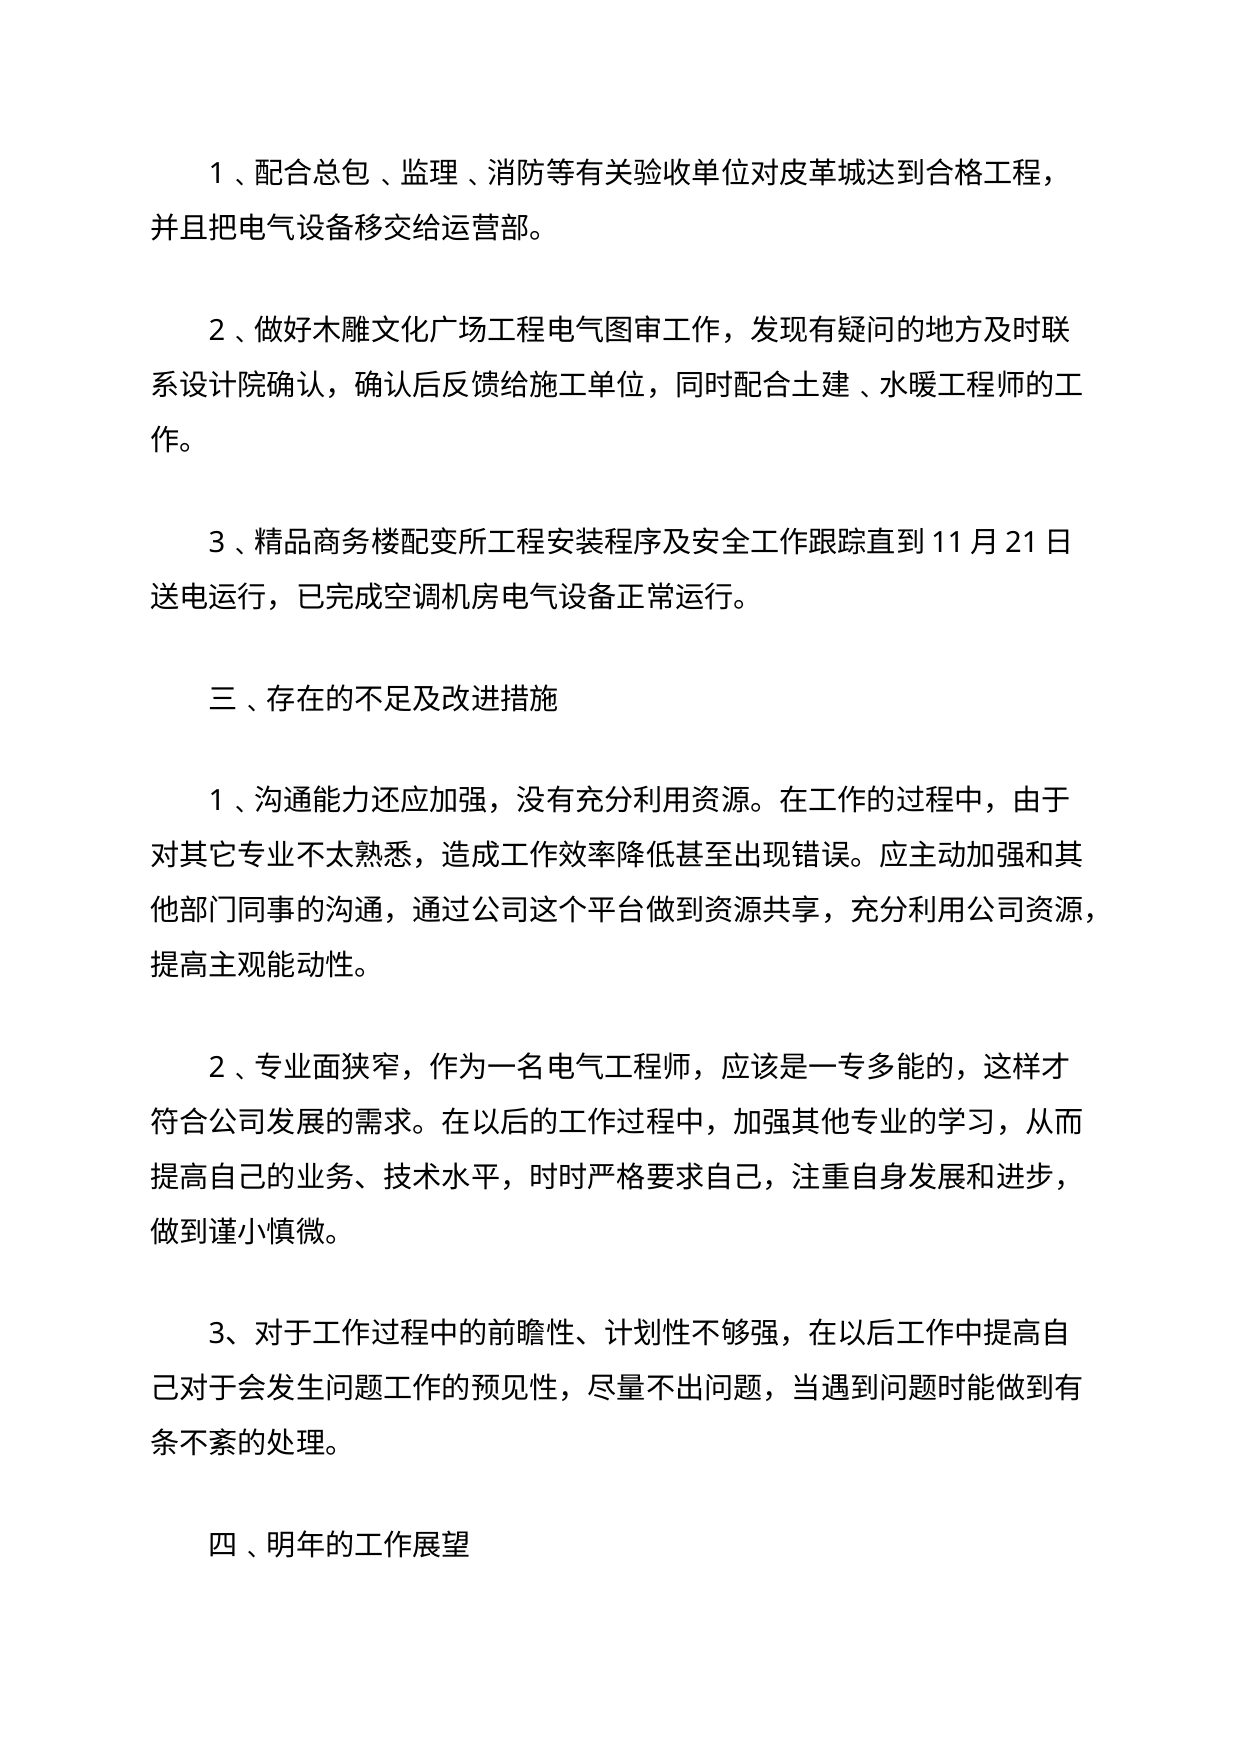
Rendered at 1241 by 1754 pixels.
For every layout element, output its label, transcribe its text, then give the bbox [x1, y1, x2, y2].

text 1﹑配合总包﹑监理﹑消防等有关验收单位对皮革城达到合格工程，并且把电气设备移交给运营部。 [150, 150, 1090, 247]
text 三﹑存在的不足及改进措施 [150, 675, 1090, 717]
text 四﹑明年的工作展望 [150, 1522, 1090, 1564]
text 3、对于工作过程中的前瞻性、计划性不够强，在以后工作中提高自己对于会发生问题工作的预见性，尽量不出问题，当遇到问题时能做到有条不紊的处理。 [150, 1310, 1090, 1462]
text 2﹑专业面狭窄，作为一名电气工程师，应该是一专多能的，这样才符合公司发展的需求。在以后的工作过程中，加强其他专业的学习，从而提高自己的业务、技术水平，时时严格要求自己，注重自身发展和进步，做到谨小慎微。 [150, 1043, 1090, 1251]
text 1﹑沟通能力还应加强，没有充分利用资源。在工作的过程中，由于对其它专业不太熟悉，造成工作效率降低甚至出现错误。应主动加强和其他部门同事的沟通，通过公司这个平台做到资源共享，充分利用公司资源，提高主观能动性。 [150, 777, 1090, 984]
text 3﹑精品商务楼配变所工程安装程序及安全工作跟踪直到11月21日送电运行，已完成空调机房电气设备正常运行。 [150, 518, 1090, 616]
text 2﹑做好木雕文化广场工程电气图审工作，发现有疑问的地方及时联系设计院确认，确认后反馈给施工单位，同时配合土建﹑水暖工程师的工作。 [150, 307, 1090, 459]
